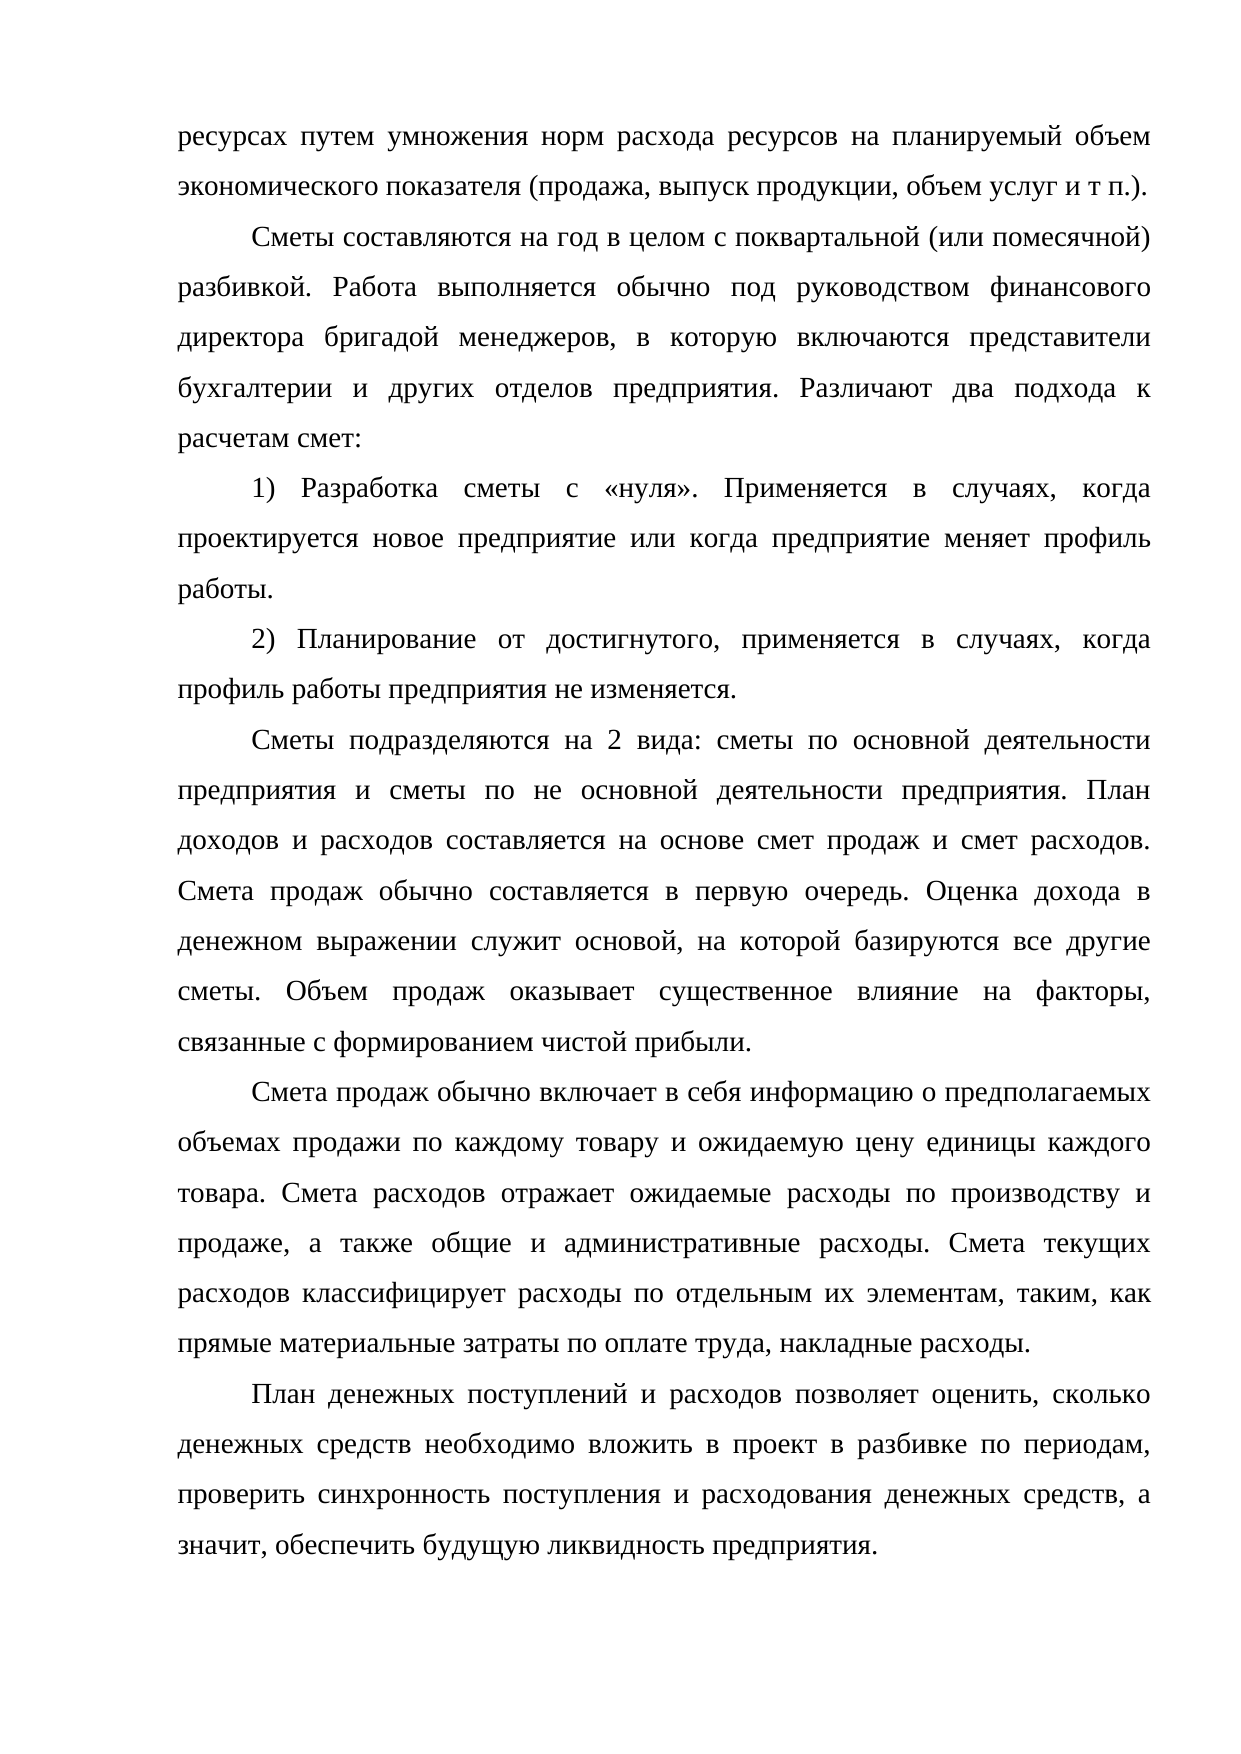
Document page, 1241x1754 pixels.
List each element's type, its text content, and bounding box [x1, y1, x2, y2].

text Сметы составляются на год в целом с поквартальной (или помесячной) разбивкой. Работа выполняется обычно под руководством финансового директора бригадой менеджеров, в которую включаются представители бухгалтерии и других отделов предприятия. Различают два подхода к расчетам смет: [177, 219, 1152, 453]
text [177, 118, 1152, 202]
text План денежных поступлений и расходов позволяет оценить, сколько денежных средств необходимо вложить в проект в разбивке по периодам, проверить синхронность поступления и расходования денежных средств, а значит, обеспечить будущую ликвидность предприятия. [177, 1376, 1152, 1560]
text Смета продаж обычно включает в себя информацию о предполагаемых объемах продажи по каждому товару и ожидаемую цену единицы каждого товара. Смета расходов отражает ожидаемые расходы по производству и продаже, а также общие и административные расходы. Смета текущих расходов классифицирует расходы по отдельным их элементам, таким, как прямые материальные затраты по оплате труда, накладные расходы. [177, 1074, 1152, 1359]
text 1) Разработка сметы с «нуля». Применяется в случаях, когда проектируется новое предприятие или когда предприятие меняет профиль работы. [177, 470, 1152, 604]
text 2) Планирование от достигнутого, применяется в случаях, когда профиль работы предприятия не изменяется. [177, 621, 1152, 705]
text Сметы подразделяются на 2 вида: сметы по основной деятельности предприятия и сметы по не основной деятельности предприятия. План доходов и расходов составляется на основе смет продаж и смет расходов. Смета продаж обычно составляется в первую очередь. Оценка дохода в денежном выражении служит основой, на которой базируются все другие сметы. Объем продаж оказывает существенное влияние на факторы, связанные с формированием чистой прибыли. [177, 722, 1152, 1057]
